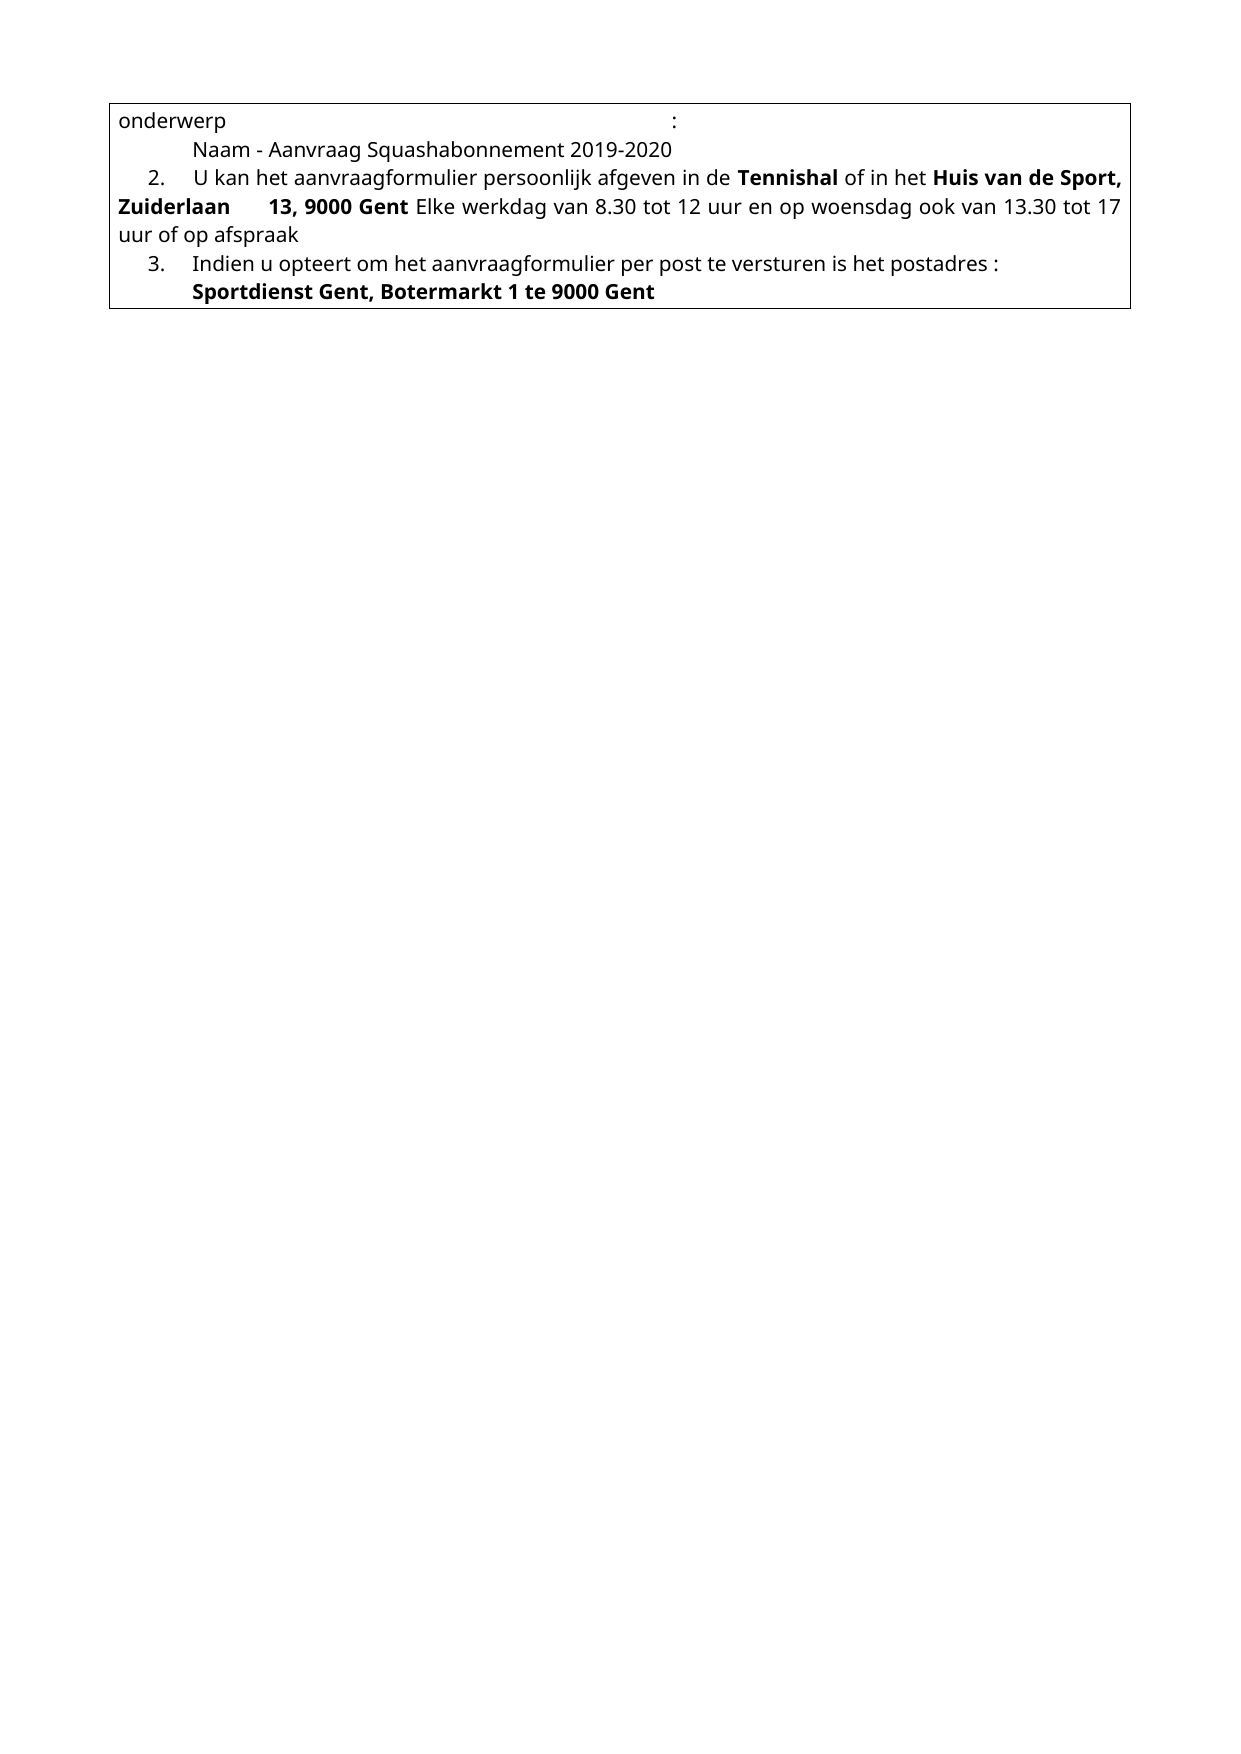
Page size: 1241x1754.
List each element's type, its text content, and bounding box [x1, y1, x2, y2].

text 2. U kan het aanvraagformulier persoonlijk afgeven in de Tennishal of in het Huis van de Sport, Zuiderlaan 13, 9000 Gent Elke werkdag van 8.30 tot 12 uur en op woensdag ook van 13.30 tot 17 uur of op afspraak [118, 163, 1122, 249]
text 1. Gelieve bij voorkeur uw aanvraag digitaal te versturen naar sportdienst@stad.gent met als onderwerp : Naam - Aanvraag Squashabonnement 2019-2020 [110, 104, 1130, 163]
text Sportdienst Gent, Botermarkt 1 te 9000 Gent [110, 274, 1130, 308]
text 3. Indien u opteert om het aanvraagformulier per post te versturen is het postadres : [118, 249, 1122, 274]
